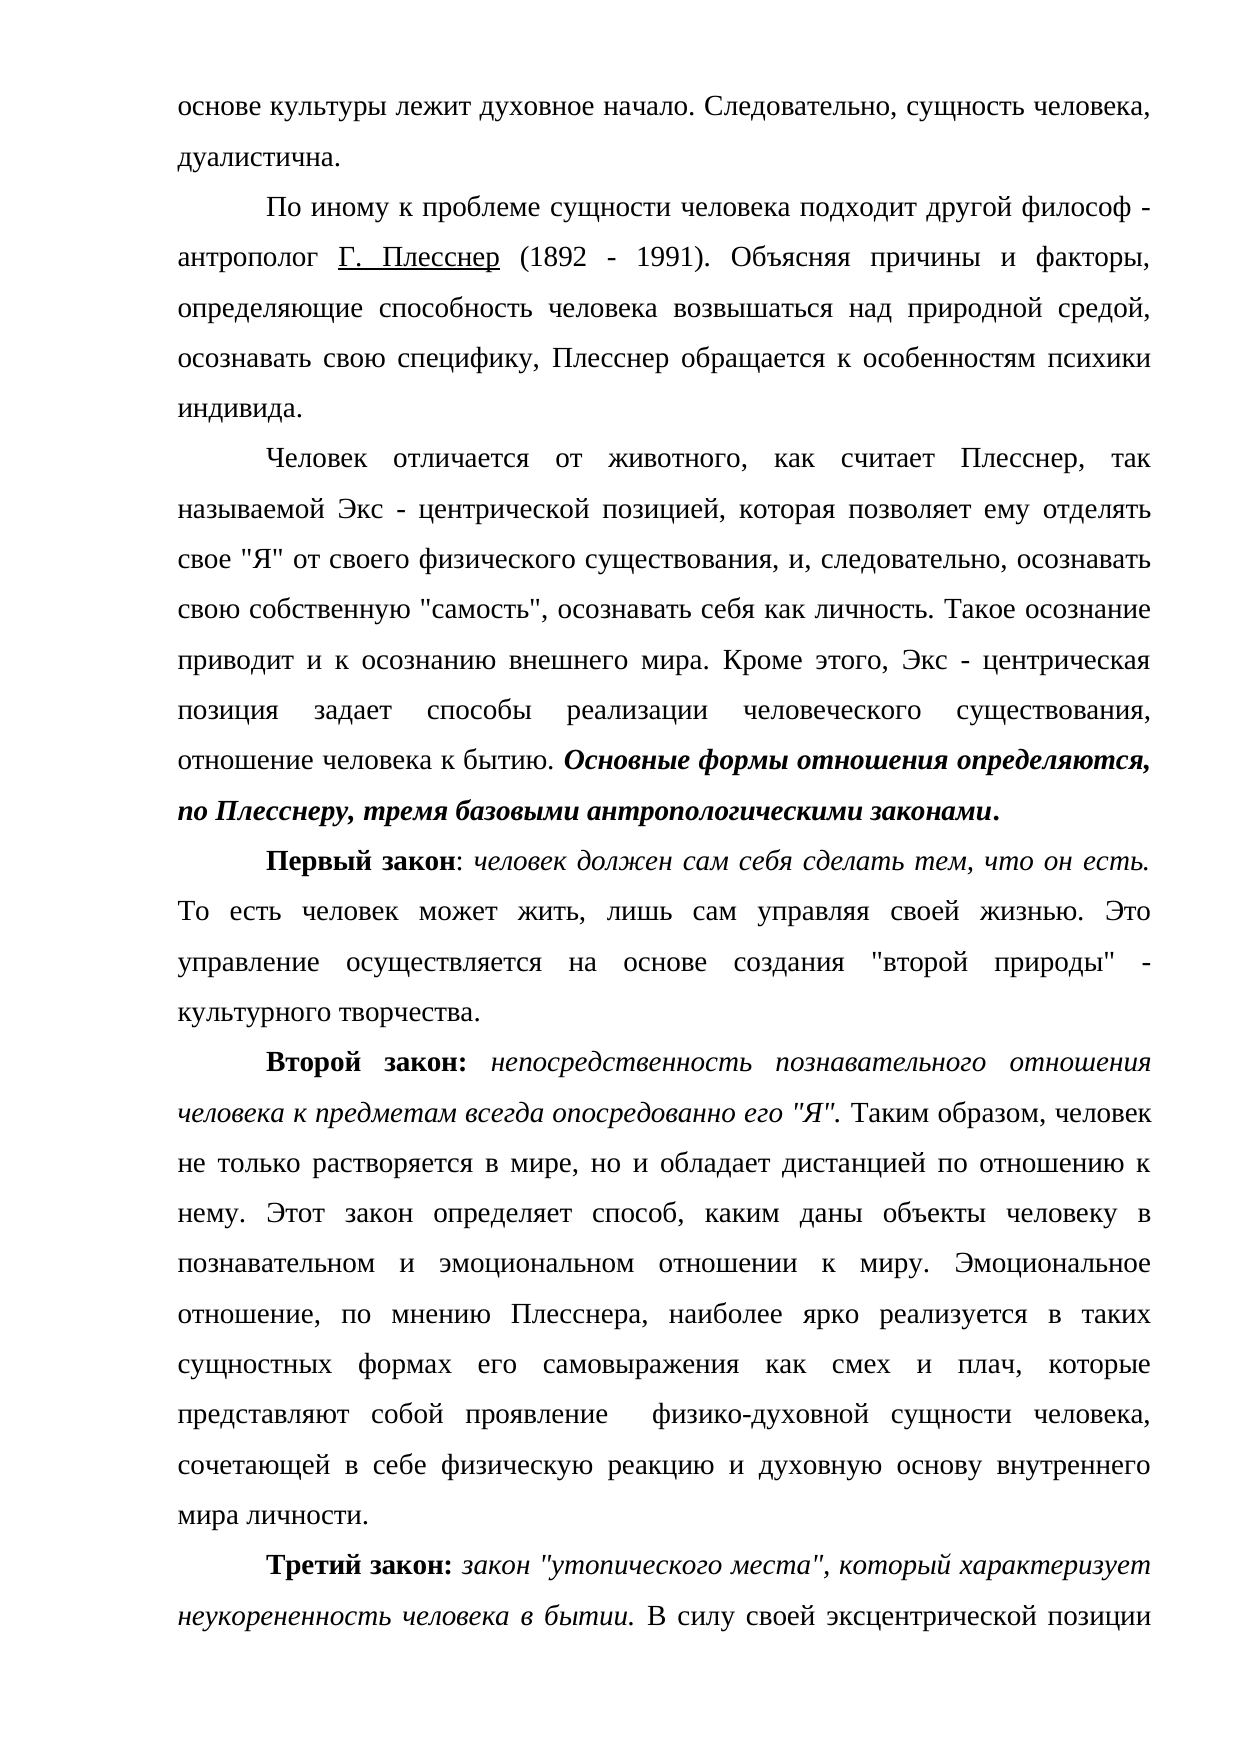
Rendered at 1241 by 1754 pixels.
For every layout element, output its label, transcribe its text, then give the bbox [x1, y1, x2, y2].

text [177, 89, 1152, 172]
text Человек отличается от животного, как считает Плесснер, так называемой Экс - центрической позицией, которая позволяет ему отделять свое "Я" от своего физического существования, и, следовательно, осознавать свою собственную "самость", осознавать себя как личность. Такое осознание приводит и к осознанию внешнего мира. Кроме этого, Экс - центрическая позиция задает способы реализации человеческого существования, отношение человека к бытию. Основные формы отношения определяются, по Плесснеру, тремя базовыми антропологическими законами. [177, 441, 1152, 827]
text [177, 1548, 1152, 1632]
text Второй закон: непосредственность познавательного отношения человека к предметам всегда опосредованно его "Я". Таким образом, человек не только растворяется в мире, но и обладает дистанцией по отношению к нему. Этот закон определяет способ, каким даны объекты человеку в познавательном и эмоциональном отношении к миру. Эмоциональное отношение, по мнению Плесснера, наиболее ярко реализуется в таких сущностных формах его самовыражения как смех и плач, которые представляют собой проявление физико-духовной сущности человека, сочетающей в себе физическую реакцию и духовную основу внутреннего мира личности. [177, 1044, 1152, 1531]
text По иному к проблеме сущности человека подходит другой философ - антрополог Г. Плесснер (1892 - 1991). Объясняя причины и факторы, определяющие способность человека возвышаться над природной средой, осознавать свою специфику, Плесснер обращается к особенностям психики индивида. [177, 189, 1152, 424]
text Первый закон: человек должен сам себя сделать тем, что он есть. То есть человек может жить, лишь сам управляя своей жизнью. Это управление осуществляется на основе создания "второй природы" - культурного творчества. [177, 843, 1152, 1028]
